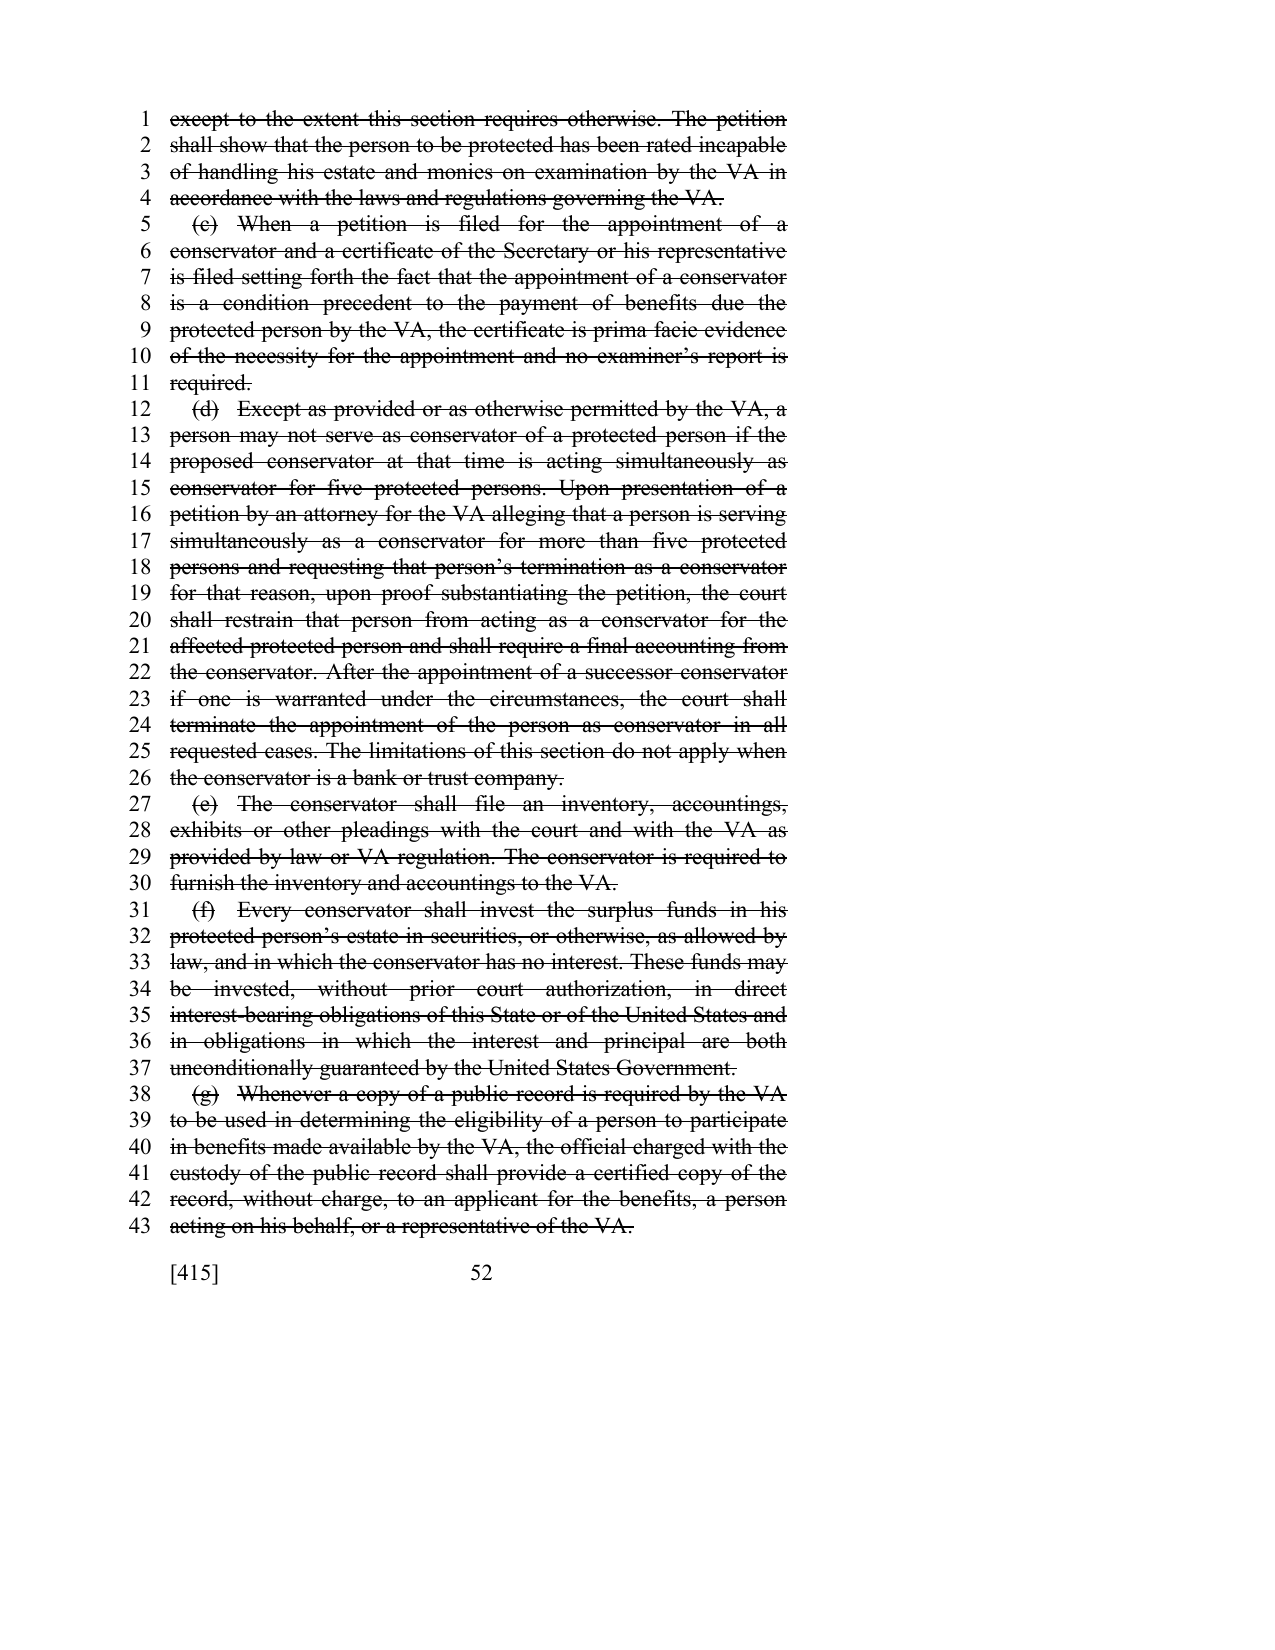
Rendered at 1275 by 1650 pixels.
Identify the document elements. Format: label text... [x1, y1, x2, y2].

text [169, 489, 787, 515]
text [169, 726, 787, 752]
text (c) When a petition is filed for the appointment of a conservator and a certificate of the Secretary or his representative is filed setting forth the fact that the appointment of a conservator is a condition precedent to the payment of benefits due the protected person by the VA, the certificate is prima facie evidence of the necessity for the appointment and no examiner’s report is required. [169, 210, 787, 251]
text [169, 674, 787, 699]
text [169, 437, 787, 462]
text (e) The conservator shall file an inventory, accountings, exhibits or other pleadings with the court and with the VA as provided by law or VA regulation. The conservator is required to furnish the inventory and accountings to the VA. [169, 832, 787, 857]
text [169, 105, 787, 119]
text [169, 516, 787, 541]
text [169, 120, 787, 146]
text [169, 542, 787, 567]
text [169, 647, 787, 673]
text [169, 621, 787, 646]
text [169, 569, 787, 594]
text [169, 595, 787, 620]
text (g) Whenever a copy of a public record is required by the VA to be used in determining the eligibility of a person to participate in benefits made available by the VA, the official charged with the custody of the public record shall provide a certified copy of the record, without charge, to an applicant for the benefits, a person acting on his behalf, or a representative of the VA. [169, 1080, 787, 1121]
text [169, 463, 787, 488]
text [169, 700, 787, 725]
text (e) The conservator shall file an inventory, accountings, exhibits or other pleadings with the court and with the VA as provided by law or VA regulation. The conservator is required to furnish the inventory and accountings to the VA. [169, 790, 787, 831]
text (e) The conservator shall file an inventory, accountings, exhibits or other pleadings with the court and with the VA as provided by law or VA regulation. The conservator is required to furnish the inventory and accountings to the VA. [169, 859, 787, 896]
